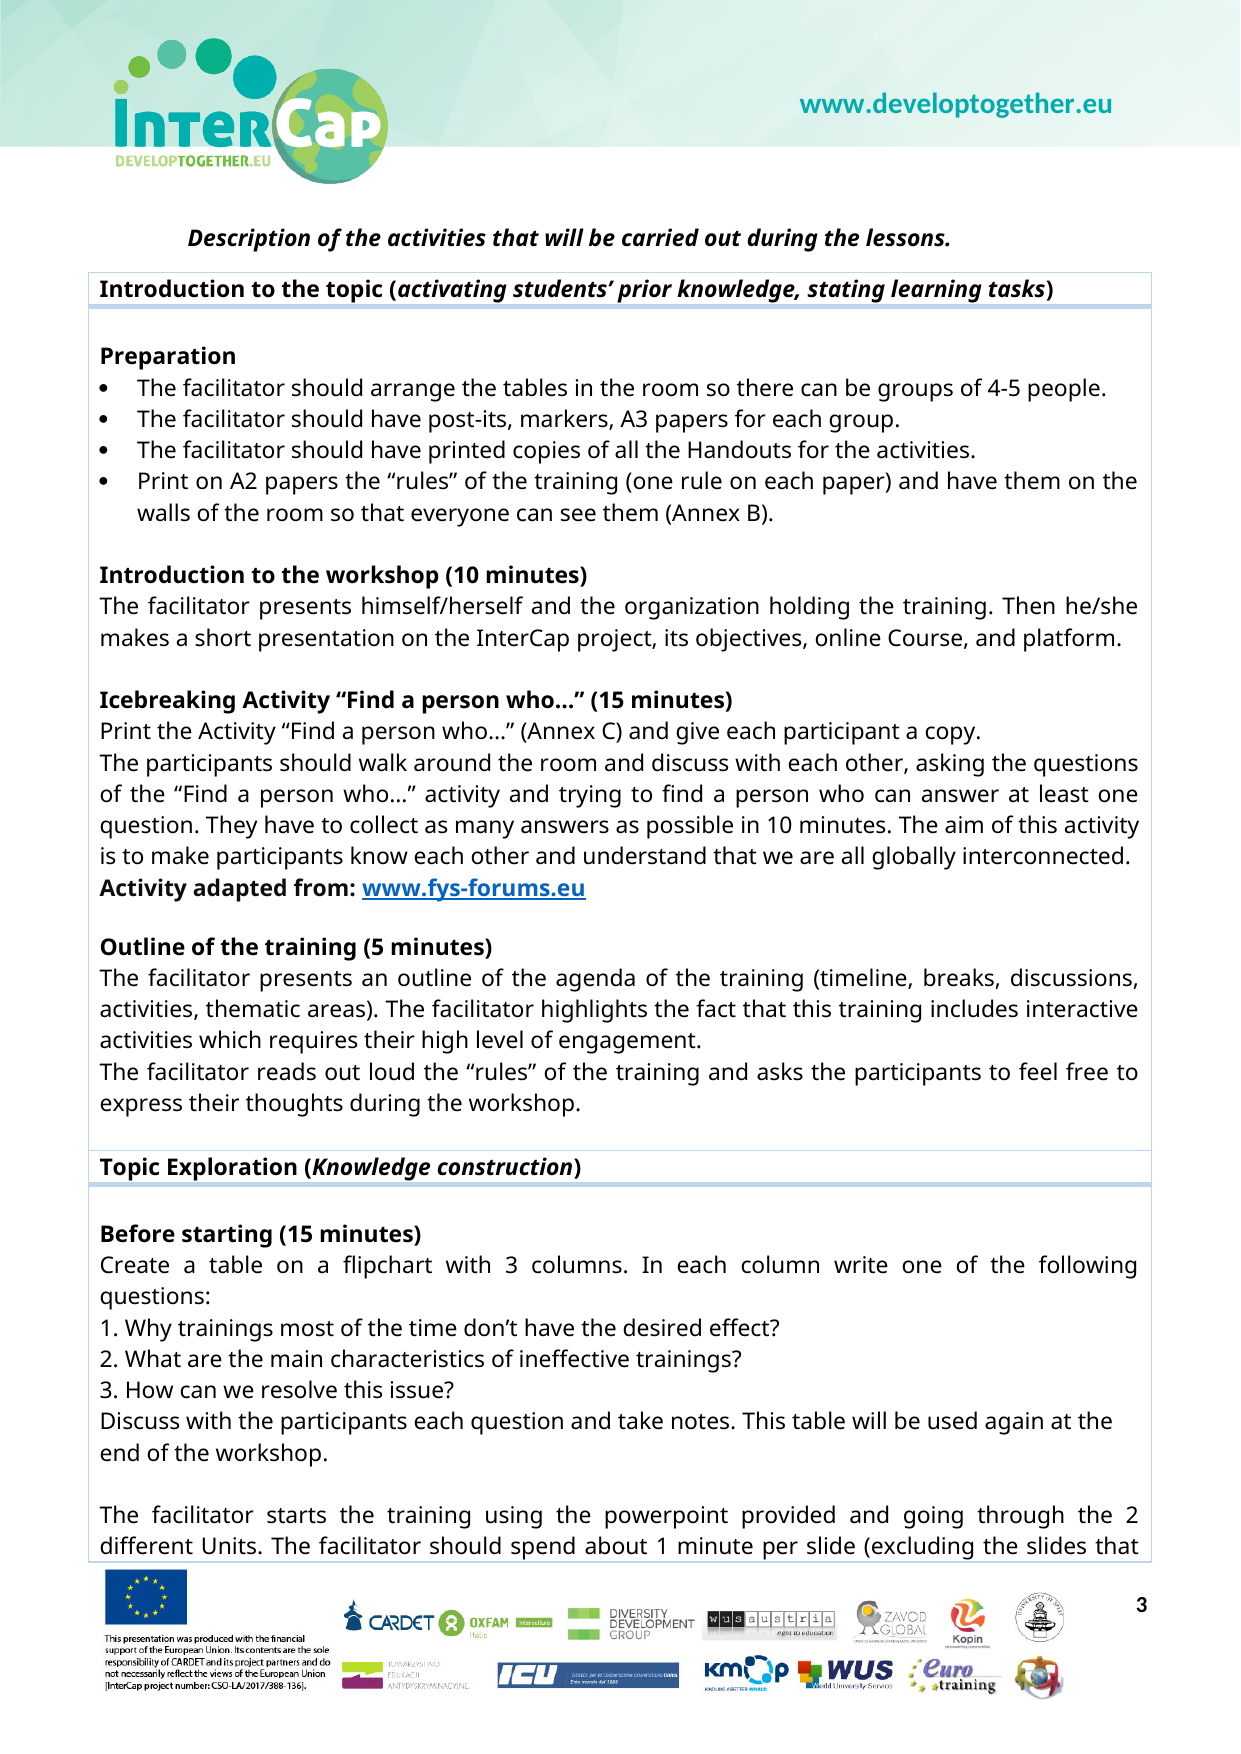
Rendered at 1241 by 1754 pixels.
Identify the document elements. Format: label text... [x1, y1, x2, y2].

text Description of the activities that will be carried out during the lessons. [187, 222, 1053, 253]
picture [81, 1559, 1097, 1716]
table_cell Topic Exploration (Knowledge construction) [89, 1151, 1151, 1182]
table_header Introduction to the topic (activating students’ prior knowledge, stating learning tasks) [89, 273, 1151, 304]
table_cell Preparation The facilitator should arrange the tables in the room so there can be groups of 4-5 people. The facilitator should have post-its, markers, A3 papers for each group. The facilitator should have printed copies of all the Handouts for the activities. Print on A2 papers the “rules” of the training (one rule on each paper) and have them on the walls of the room so that everyone can see them (Annex B). Introduction to the workshop (10 minutes) The facilitator presents himself/herself and the organization holding the training. Then he/she makes a short presentation on the InterCap project, its objectives, online Course, and platform. Icebreaking Activity “Find a person who…” (15 minutes) Print the Activity “Find a person who…” (Annex C) and give each participant a copy. The participants should walk around the room and discuss with each other, asking the questions of the “Find a person who…” activity and trying to find a person who can answer at least one question. They have to collect as many answers as possible in 10 minutes. The aim of this activity is to make participants know each other and understand that we are all globally interconnected. Activity adapted from: www.fys-forums.eu Outline of the training (5 minutes) The facilitator presents an outline of the agenda of the training (timeline, breaks, discussions, activities, thematic areas). The facilitator highlights the fact that this training includes interactive activities which requires their high level of engagement. The facilitator reads out loud the “rules” of the training and asks the participants to feel free to express their thoughts during the workshop. [89, 309, 1151, 1149]
picture [0, 0, 1241, 217]
